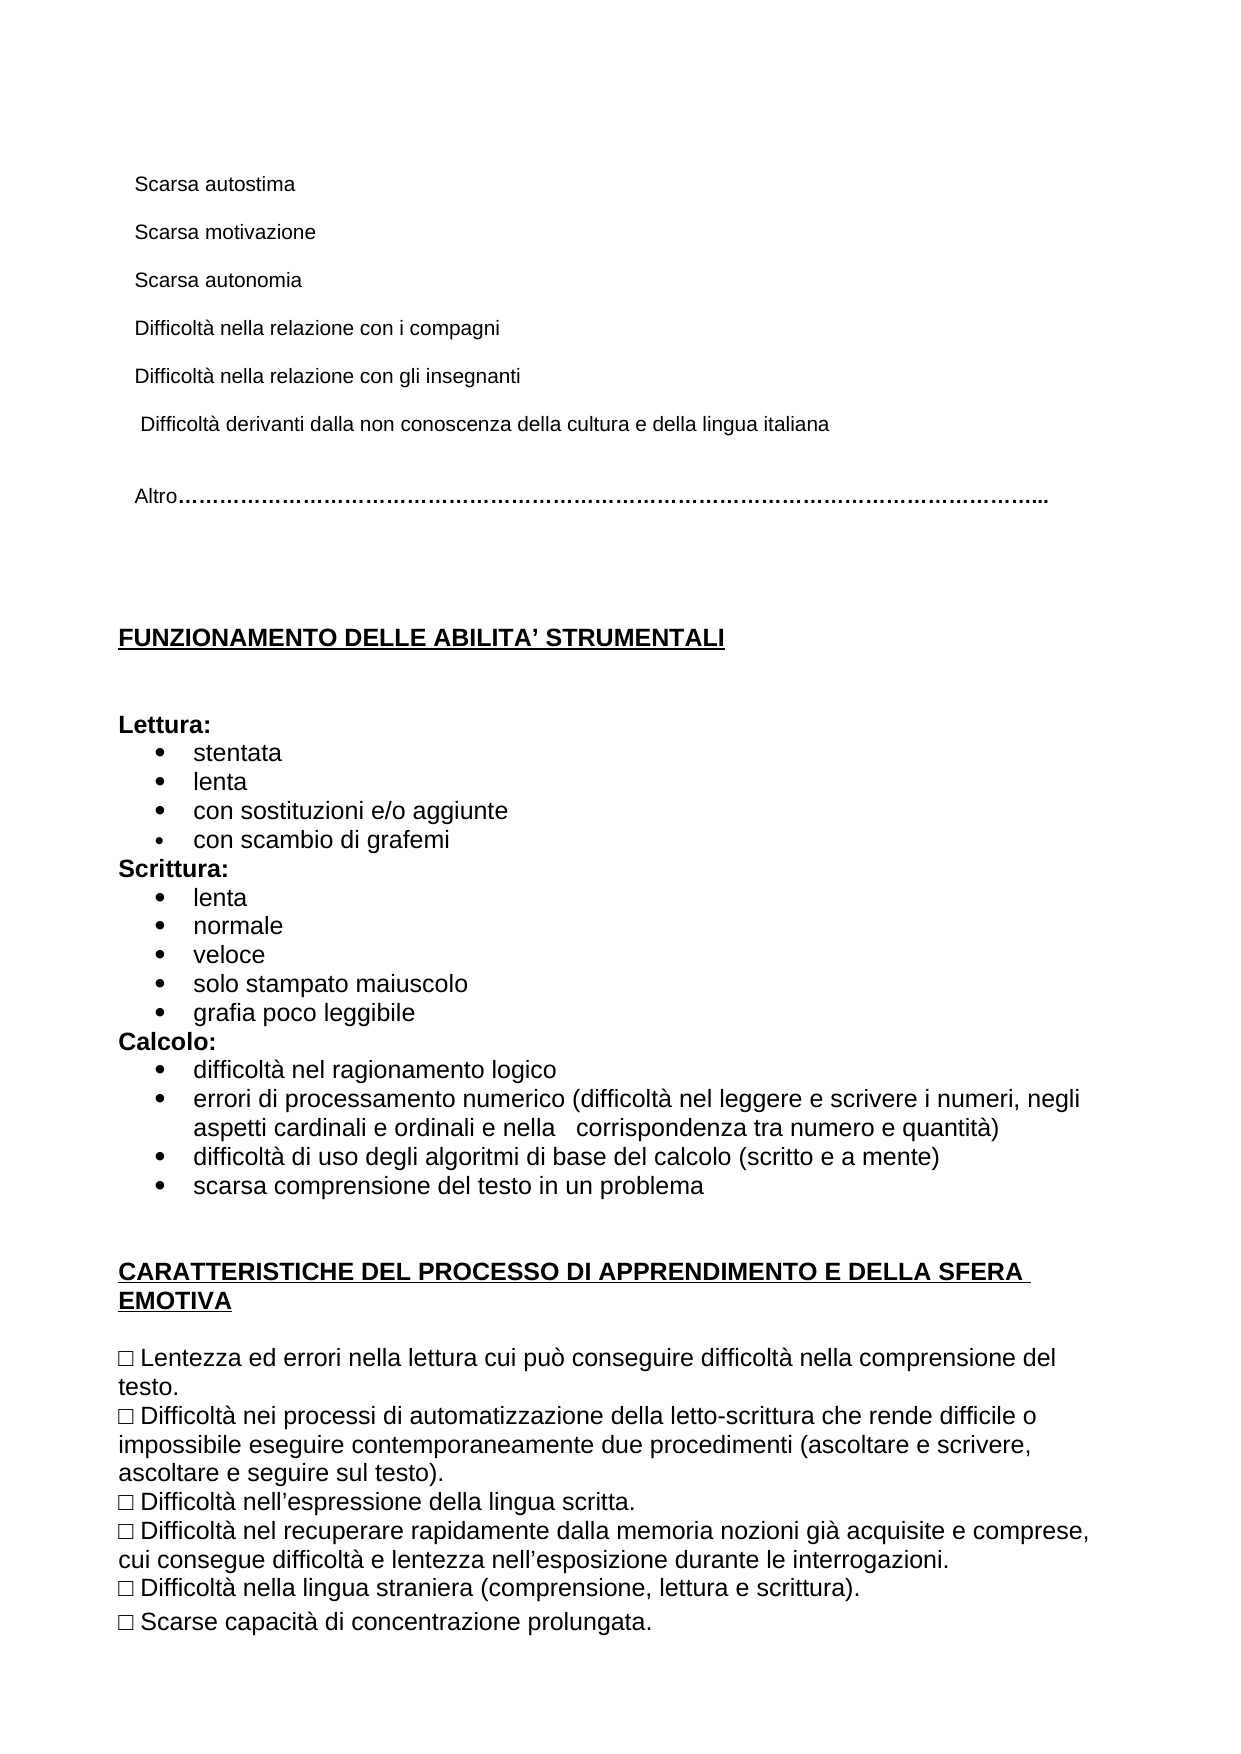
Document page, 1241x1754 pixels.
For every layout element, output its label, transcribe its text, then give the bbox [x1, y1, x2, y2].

list veloce [156, 940, 1122, 969]
text Calcolo: [118, 1027, 1122, 1056]
list lenta [156, 882, 1122, 911]
list difficoltà di uso degli algoritmi di base del calcolo (scritto e a mente) [156, 1142, 1122, 1171]
text 􀀀Scarsa motivazione [118, 220, 1122, 244]
text □ Difficoltà nell’espressione della lingua scritta. [118, 1487, 1122, 1516]
list con scambio di grafemi [156, 825, 1122, 854]
text 􀀀Scarsa autonomia [118, 268, 1122, 292]
text 􀀀Altro……………………………………………………………………………………………………………... [118, 484, 1122, 508]
text 􀀀Scarsa autostima [118, 172, 1122, 196]
text Lettura: [118, 710, 1122, 738]
list difficoltà nel ragionamento logico [156, 1056, 1122, 1084]
text 􀀀Difficoltà nella relazione con gli insegnanti [118, 364, 1122, 388]
text 􀀀 Difficoltà derivanti dalla non conoscenza della cultura e della lingua italiana [118, 412, 1122, 436]
text □ Difficoltà nel recuperare rapidamente dalla memoria nozioni già acquisite e comprese, cui consegue difficoltà e lentezza nell’esposizione durante le interrogazioni. [118, 1516, 1122, 1573]
text FUNZIONAMENTO DELLE ABILITA’ STRUMENTALI [118, 623, 1122, 652]
text □ Scarse capacità di concentrazione prolungata. [118, 1606, 1122, 1635]
list normale [156, 911, 1122, 940]
list stentata [156, 738, 1122, 767]
text □ Difficoltà nei processi di automatizzazione della letto-scrittura che rende difficile o impossibile eseguire contemporaneamente due procedimenti (ascoltare e scrivere, ascoltare e seguire sul testo). [118, 1401, 1122, 1487]
text □ Lentezza ed errori nella lettura cui può conseguire difficoltà nella comprensione del testo. [118, 1343, 1122, 1401]
list con sostituzioni e/o aggiunte [156, 796, 1122, 825]
list scarsa comprensione del testo in un problema [156, 1171, 1122, 1200]
text □ Difficoltà nella lingua straniera (comprensione, lettura e scrittura). [118, 1573, 1122, 1602]
text CARATTERISTICHE DEL PROCESSO DI APPRENDIMENTO E DELLA SFERA EMOTIVA [118, 1257, 1122, 1315]
list grafia poco leggibile [156, 998, 1122, 1027]
list lenta [156, 767, 1122, 796]
text Scrittura: [118, 854, 1122, 882]
list solo stampato maiuscolo [156, 969, 1122, 998]
list errori di processamento numerico (difficoltà nel leggere e scrivere i numeri, negli aspetti cardinali e ordinali e nella corrispondenza tra numero e quantità) [156, 1084, 1122, 1142]
text 􀀀Difficoltà nella relazione con i compagni [118, 316, 1122, 340]
